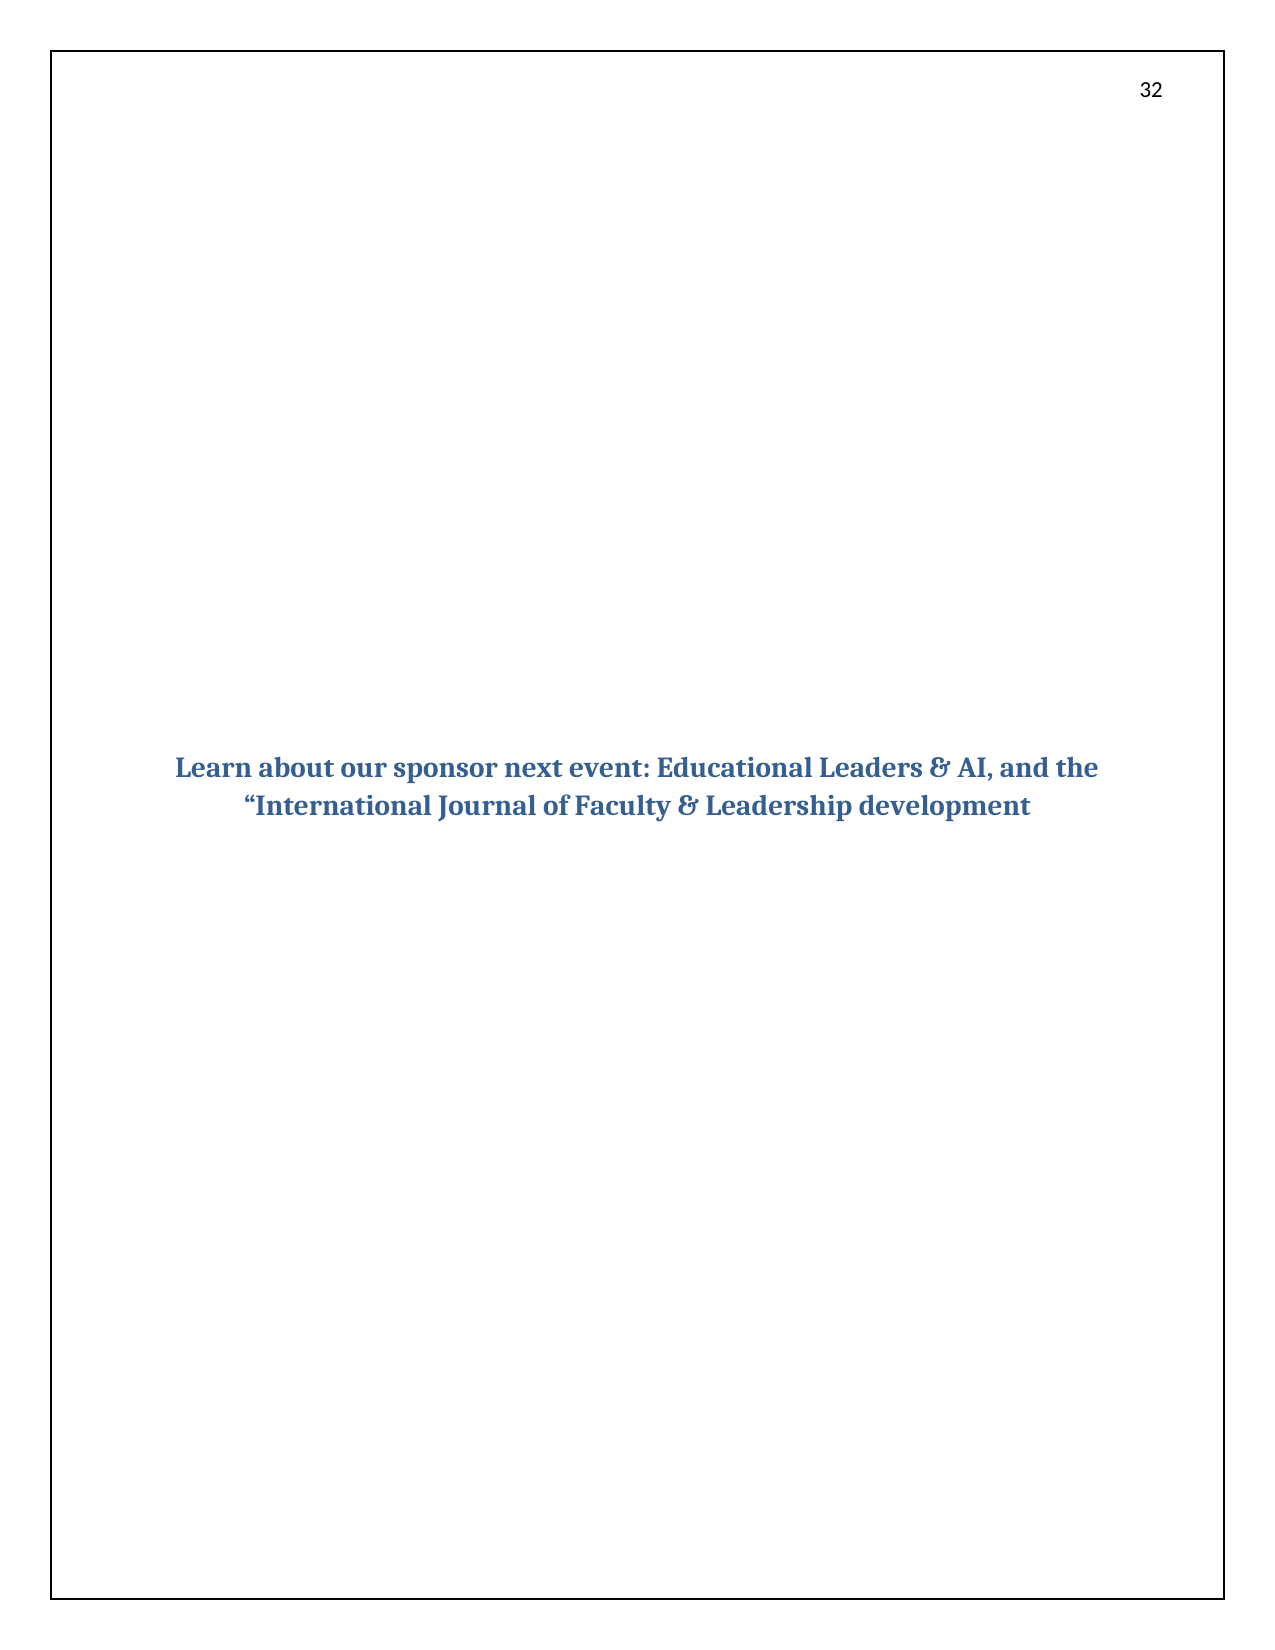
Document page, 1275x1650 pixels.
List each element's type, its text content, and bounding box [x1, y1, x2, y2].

subtitle Learn about our sponsor next event: Educational Leaders & AI, and the “International Journal of Faculty & Leadership development [112, 751, 1162, 823]
